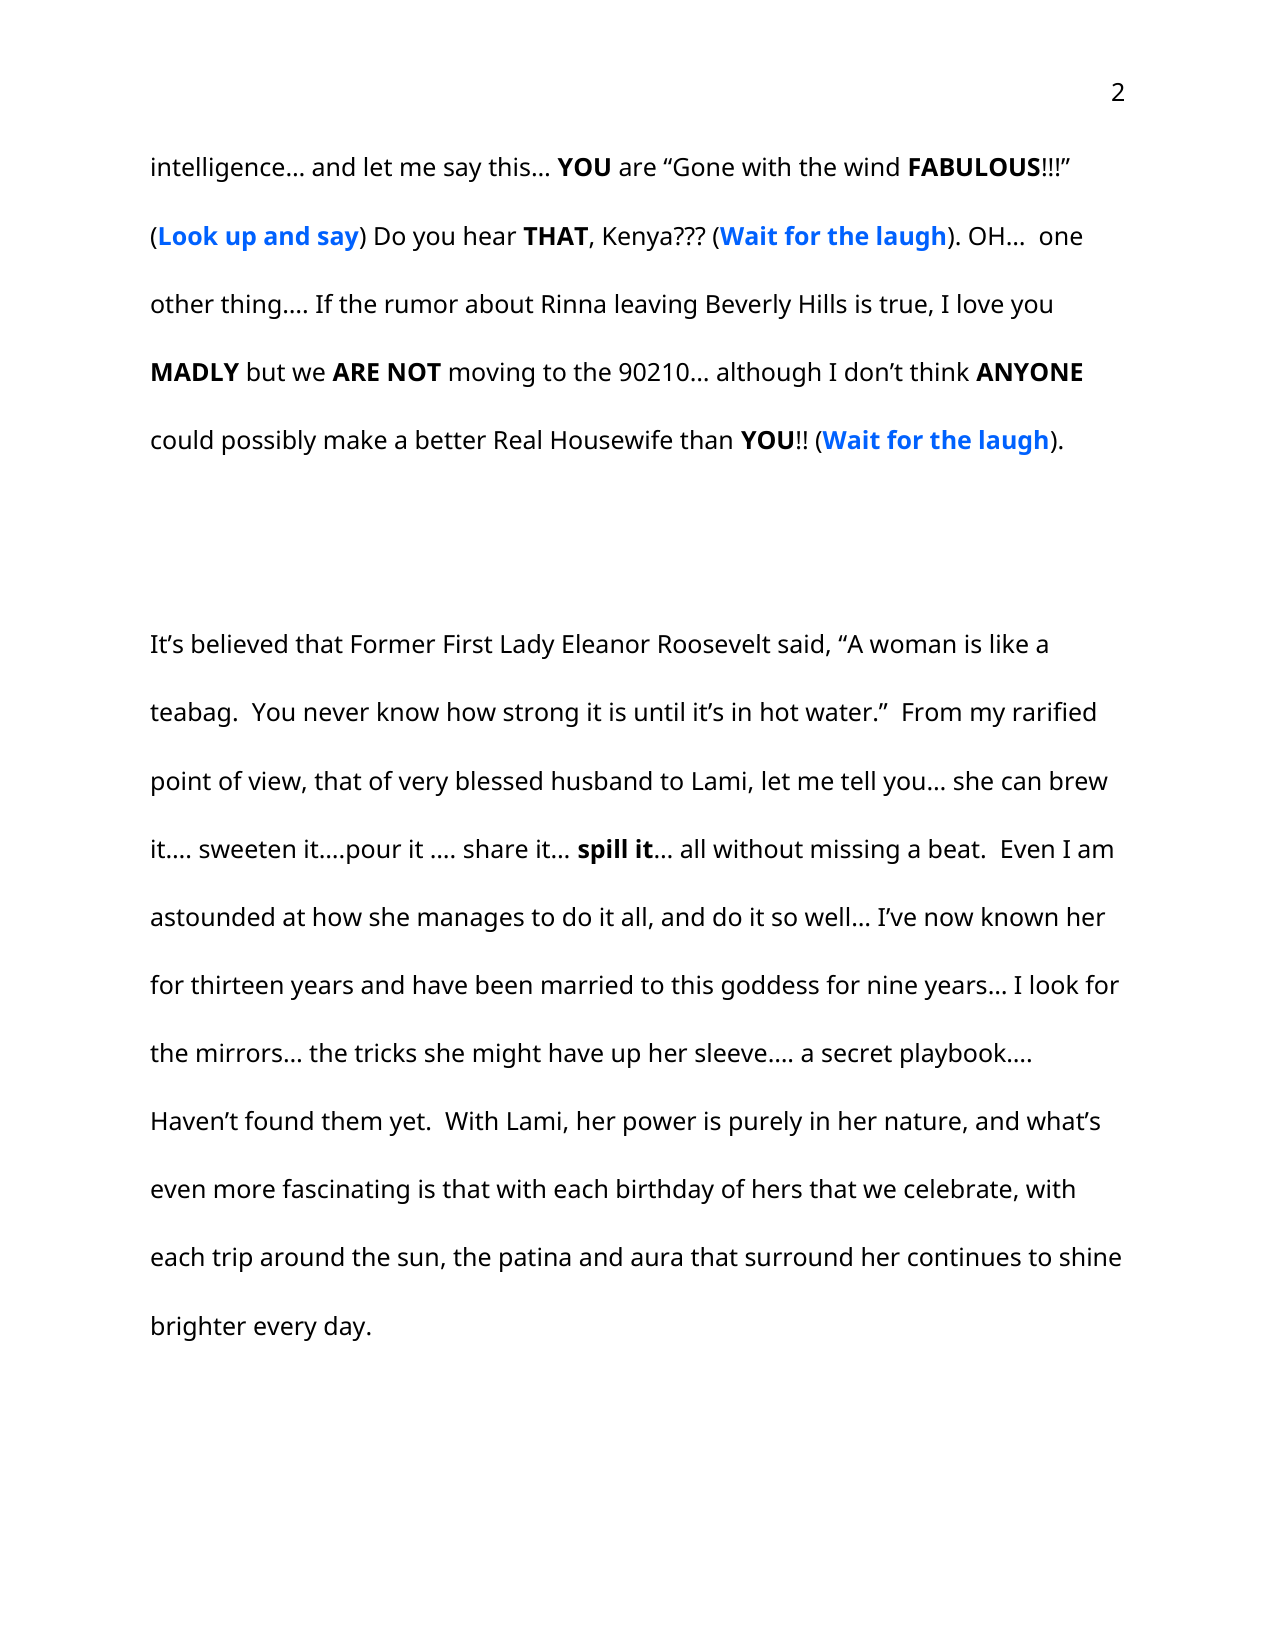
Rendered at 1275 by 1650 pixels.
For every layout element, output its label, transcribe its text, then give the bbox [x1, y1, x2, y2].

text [150, 150, 1125, 457]
text It’s believed that Former First Lady Eleanor Roosevelt said, “A woman is like a teabag. You never know how strong it is until it’s in hot water.” From my rarified point of view, that of very blessed husband to Lami, let me tell you… she can brew it…. sweeten it….pour it …. share it… spill it… all without missing a beat. Even I am astounded at how she manages to do it all, and do it so well… I’ve now known her for thirteen years and have been married to this goddess for nine years… I look for the mirrors… the tricks she might have up her sleeve…. a secret playbook…. Haven’t found them yet. With Lami, her power is purely in her nature, and what’s even more fascinating is that with each birthday of hers that we celebrate, with each trip around the sun, the patina and aura that surround her continues to shine brighter every day. [150, 627, 1125, 1342]
